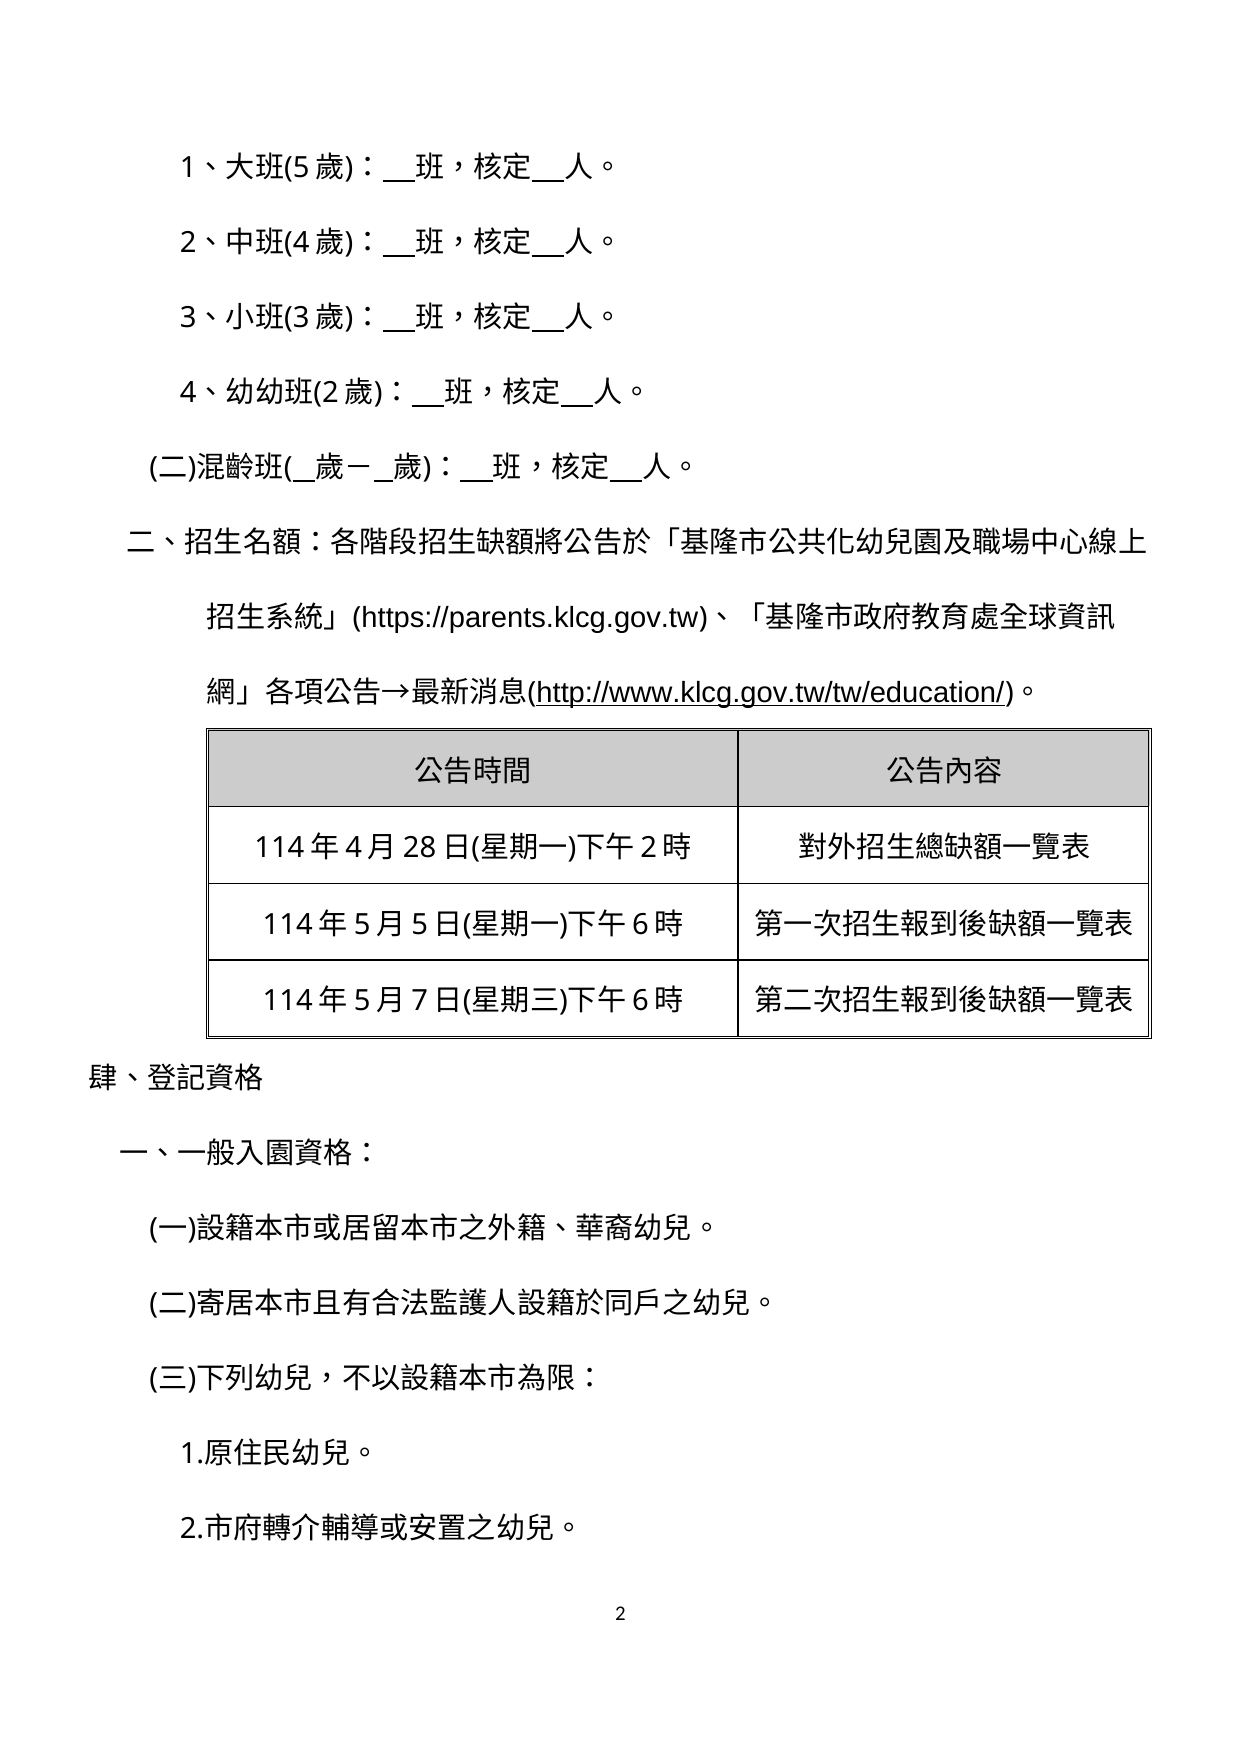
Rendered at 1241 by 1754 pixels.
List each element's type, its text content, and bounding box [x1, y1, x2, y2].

text 一、一般入園資格： [89, 1114, 1152, 1189]
table_cell 114年5月7日(星期三)下午6時 [209, 961, 737, 1036]
text 1.原住民幼兒。 [89, 1414, 1152, 1489]
text (二)混齡班( 歲－ 歲)： 班，核定 人。 [89, 428, 1152, 503]
text 4、幼幼班(2歲)： 班，核定 人。 [89, 353, 1152, 428]
text (一)設籍本市或居留本市之外籍、華裔幼兒。 [89, 1189, 1152, 1264]
text (二)寄居本市且有合法監護人設籍於同戶之幼兒。 [89, 1264, 1152, 1339]
table_cell 對外招生總缺額一覽表 [739, 807, 1148, 882]
text (三)下列幼兒，不以設籍本市為限： [89, 1339, 1152, 1414]
text 2.市府轉介輔導或安置之幼兒。 [89, 1489, 1152, 1564]
table_cell 114年4月28日(星期一)下午2時 [209, 807, 737, 882]
table_cell 第二次招生報到後缺額一覽表 [739, 961, 1148, 1036]
text 二、招生名額：各階段招生缺額將公告於「基隆市公共化幼兒園及職場中心線上招生系統」(https://parents.klcg.gov.tw)、「基隆市政府教育處全球資訊網」各項公告→最新消息(http://www.klcg.gov.tw/tw/education/)。 [103, 503, 1152, 728]
text 1、大班(5歲)： 班，核定 人。 [89, 128, 1152, 203]
text 3、小班(3歲)： 班，核定 人。 [89, 278, 1152, 353]
table_header 公告時間 [209, 731, 737, 806]
table_cell 第一次招生報到後缺額一覽表 [739, 884, 1148, 959]
text 肆、登記資格 [89, 1039, 1152, 1114]
table_header 公告內容 [739, 731, 1148, 806]
table_cell 114年5月5日(星期一)下午6時 [209, 884, 737, 959]
text 2、中班(4歲)： 班，核定 人。 [89, 203, 1152, 278]
